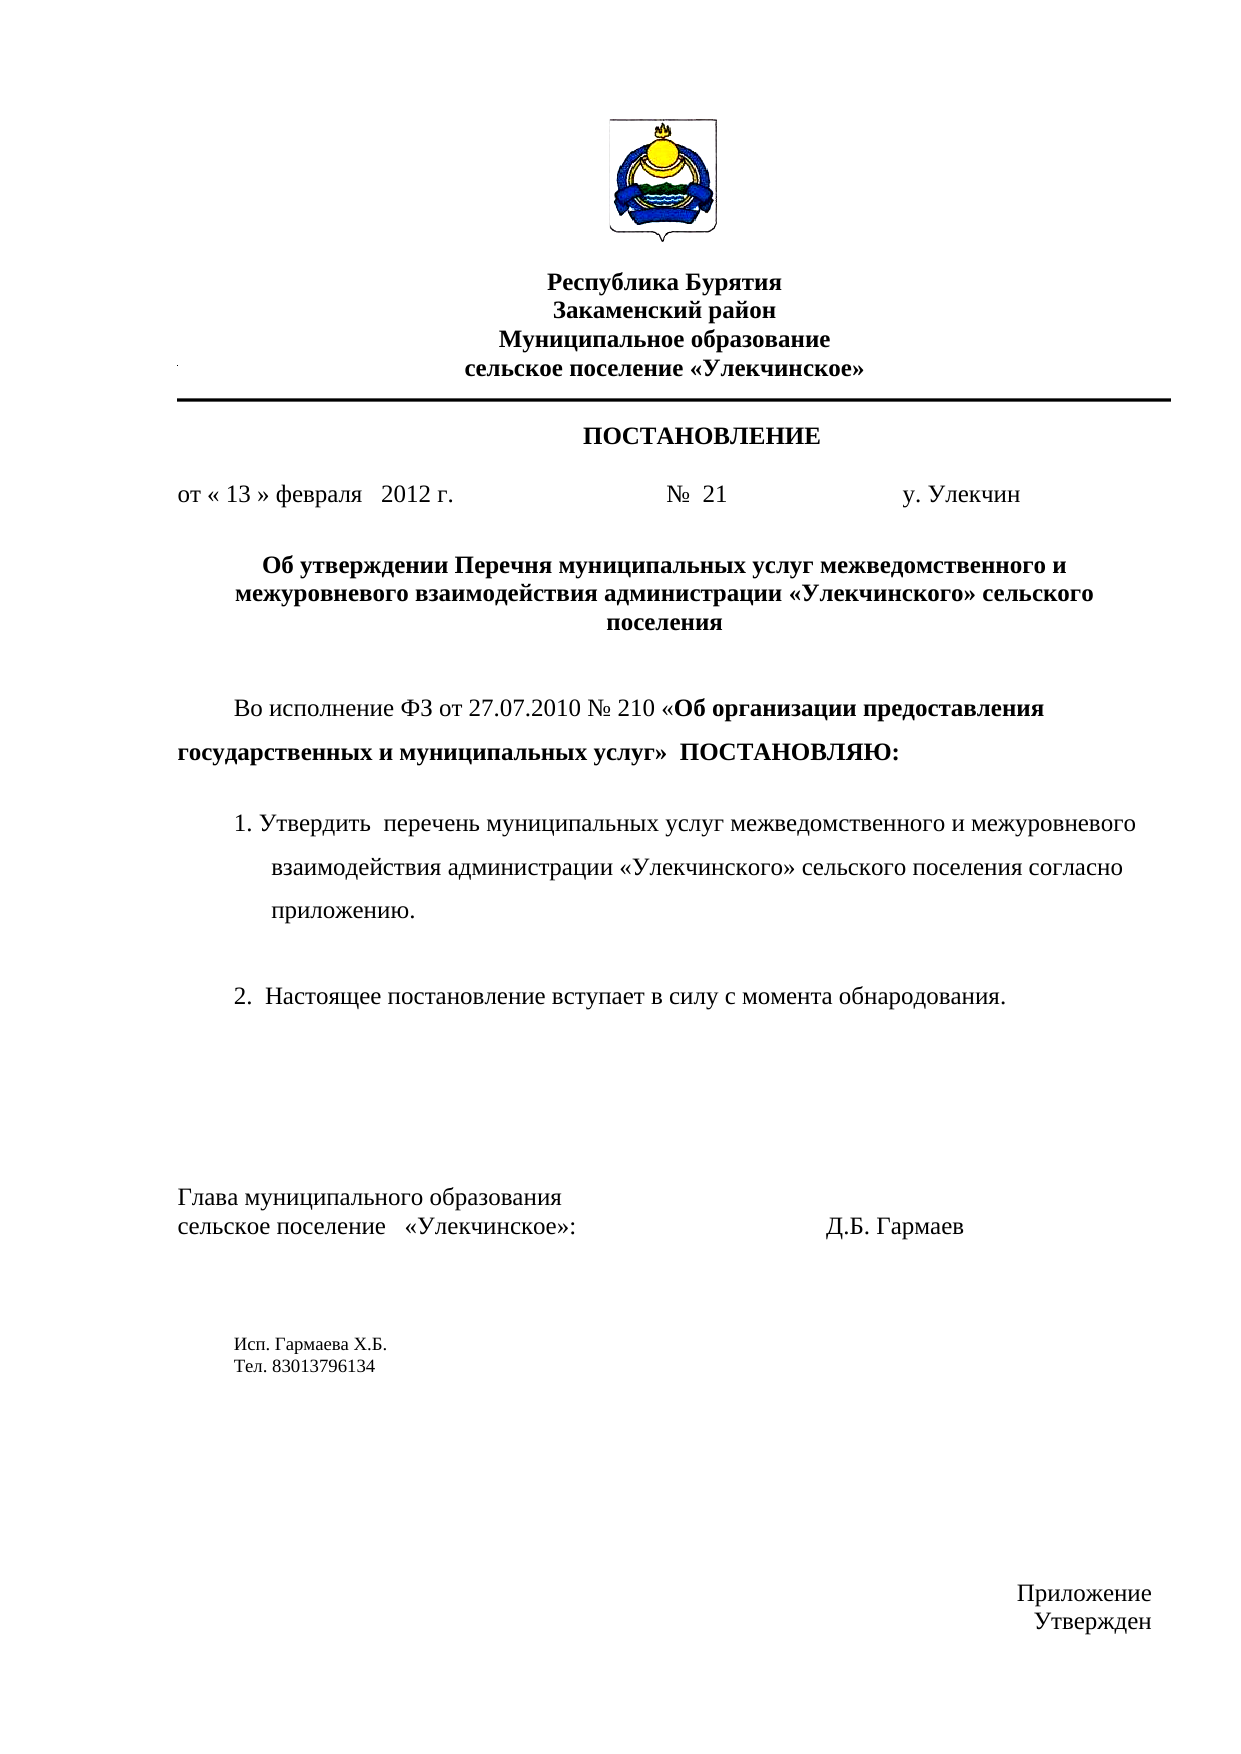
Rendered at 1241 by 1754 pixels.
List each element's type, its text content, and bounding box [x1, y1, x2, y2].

text Приложение [177, 1578, 1152, 1606]
text Утвержден [177, 1606, 1152, 1635]
text ПОСТАНОВЛЕНИЕ [252, 421, 1152, 450]
text Муниципальное образование [177, 324, 1152, 353]
text сельское поселение «Улекчинское»: Д.Б. Гармаев [177, 1211, 1152, 1240]
text сельское поселение «Улекчинское» [177, 353, 1152, 382]
text Республика Бурятия [177, 267, 1152, 295]
text Об утверждении Перечня муниципальных услуг межведомственного и межуровневого взаимодействия администрации «Улекчинского» сельского поселения [177, 550, 1152, 636]
text 2. Настоящее постановление вступает в силу с момента обнародования. [177, 981, 1152, 1010]
text Во исполнение ФЗ от 27.07.2010 № 210 «Об организации предоставления государственных и муниципальных услуг» ПОСТАНОВЛЯЮ: [177, 693, 1152, 765]
text Исп. Гармаева Х.Б. [177, 1333, 1152, 1355]
text Глава муниципального образования [177, 1182, 1152, 1211]
text 1. Утвердить перечень муниципальных услуг межведомственного и межуровневого взаимодействия администрации «Улекчинского» сельского поселения согласно приложению. [233, 808, 1152, 923]
text Тел. 83013796134 [177, 1355, 1152, 1376]
text от « 13 » февраля . № 21 у. Улекчин [177, 479, 1152, 507]
text Закаменский район [177, 295, 1152, 324]
